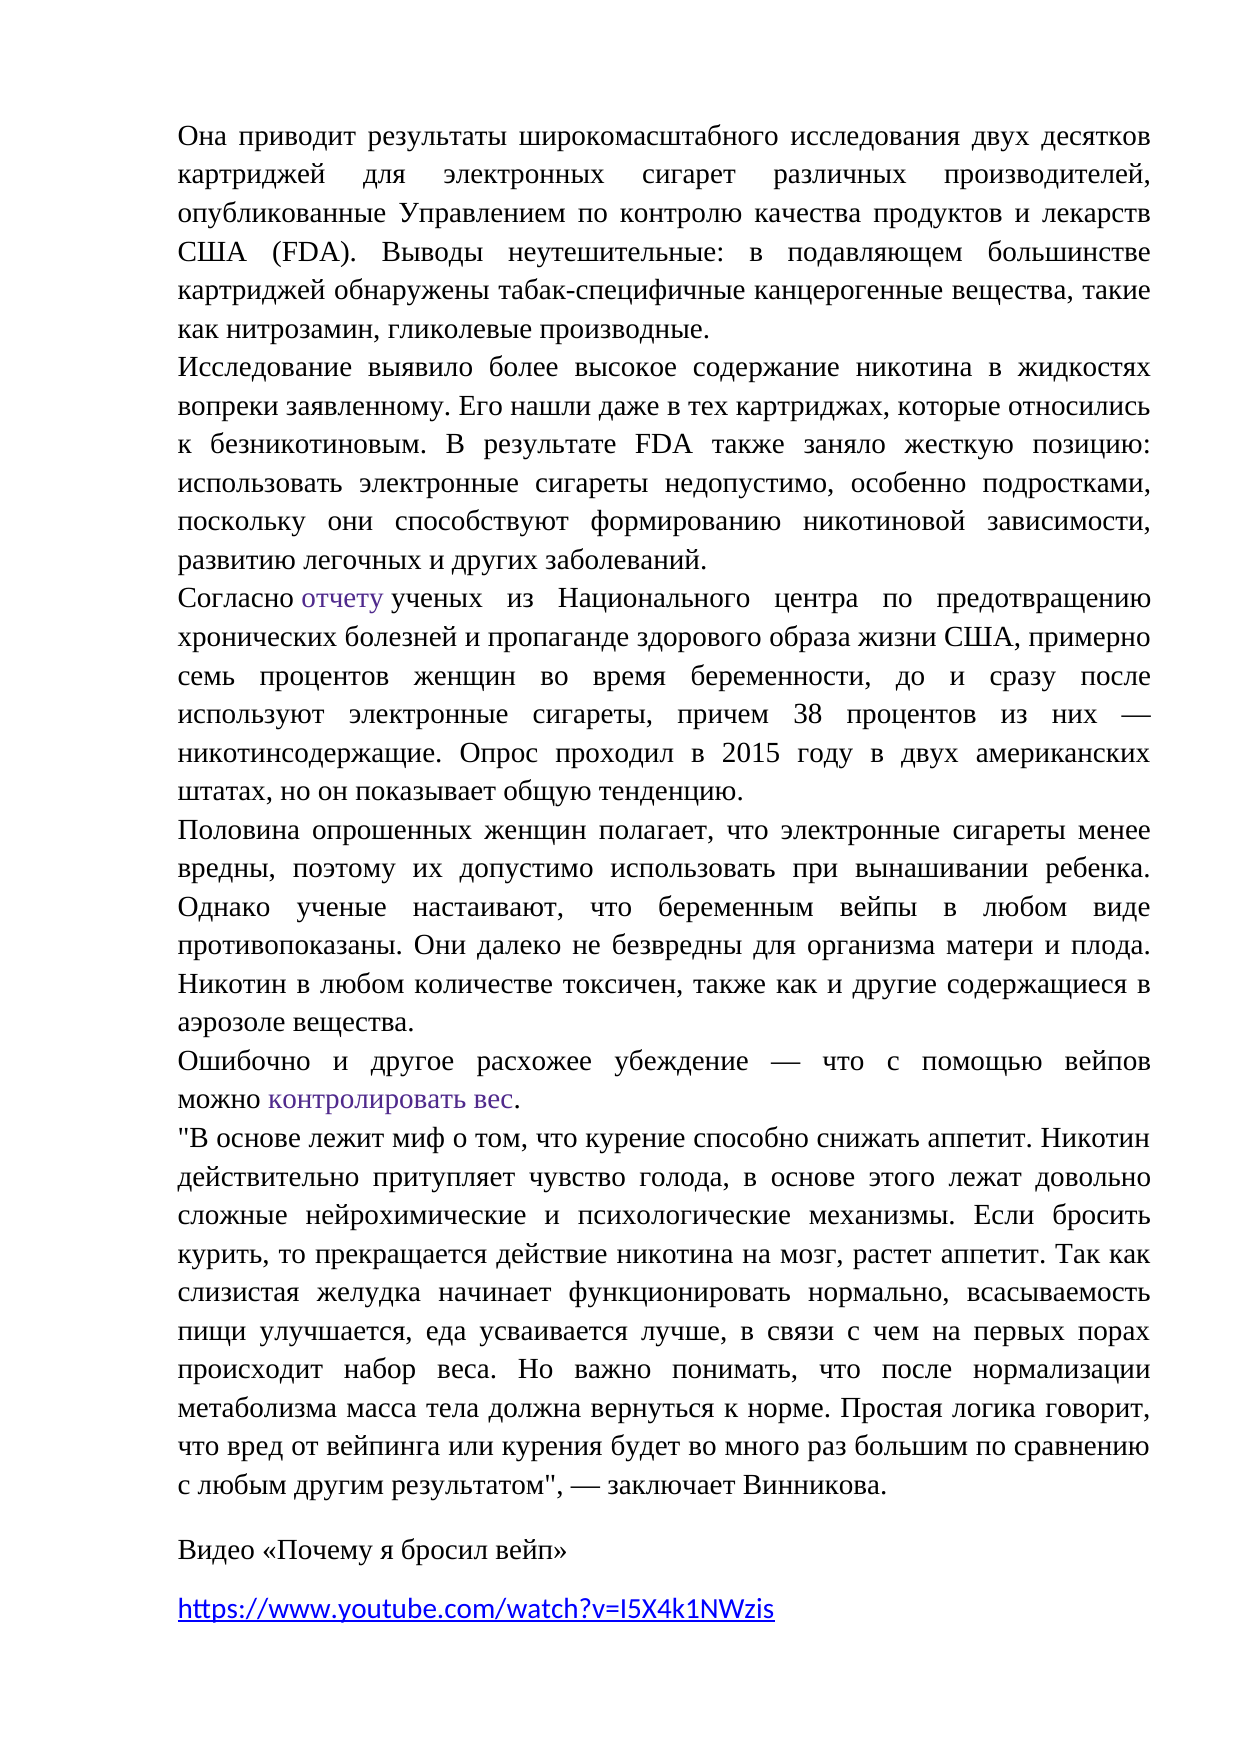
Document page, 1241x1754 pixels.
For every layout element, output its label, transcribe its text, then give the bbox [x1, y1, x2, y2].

text Видео «Почему я бросил вейп» [177, 1506, 1152, 1566]
text "В основе лежит миф о том, что курение способно снижать аппетит. Никотин действительно притупляет чувство голода, в основе этого лежат довольно сложные нейрохимические и психологические механизмы. Если бросить курить, то прекращается действие никотина на мозг, растет аппетит. Так как слизистая желудка начинает функционировать нормально, всасываемость пищи улучшается, еда усваивается лучше, в связи с чем на первых порах происходит набор веса. Но важно понимать, что после нормализации метаболизма масса тела должна вернуться к норме. Простая логика говорит, что вред от вейпинга или курения будет во много раз большим по сравнению с любым другим результатом", — заключает Винникова. [177, 1120, 1152, 1501]
text https://www.youtube.com/watch?v=I5X4k1NWzis [177, 1566, 1152, 1626]
text Половина опрошенных женщин полагает, что электронные сигареты менее вредны, поэтому их допустимо использовать при вынашивании ребенка. Однако ученые настаивают, что беременным вейпы в любом виде противопоказаны. Они далеко не безвредны для организма матери и плода. Никотин в любом количестве токсичен, также как и другие содержащиеся в аэрозоле вещества. [177, 812, 1152, 1038]
text Согласно отчету ученых из Национального центра по предотвращению хронических болезней и пропаганде здорового образа жизни США, примерно семь процентов женщин во время беременности, до и сразу после используют электронные сигареты, причем 38 процентов из них — никотинсодержащие. Опрос проходил в 2015 году в двух американских штатах, но он показывает общую тенденцию. [177, 581, 1152, 807]
text Она приводит результаты широкомасштабного исследования двух десятков картриджей для электронных сигарет различных производителей, опубликованные Управлением по контролю качества продуктов и лекарств США (FDA). Выводы неутешительные: в подавляющем большинстве картриджей обнаружены табак-специфичные канцерогенные вещества, такие как нитрозамин, гликолевые производные. [177, 118, 1152, 344]
text Исследование выявило более высокое содержание никотина в жидкостях вопреки заявленному. Его нашли даже в тех картриджах, которые относились к безникотиновым. В результате FDA также заняло жесткую позицию: использовать электронные сигареты недопустимо, особенно подростками, поскольку они способствуют формированию никотиновой зависимости, развитию легочных и других заболеваний. [177, 349, 1152, 576]
text Ошибочно и другое расхожее убеждение — что с помощью вейпов можно контролировать вес. [177, 1043, 1152, 1115]
